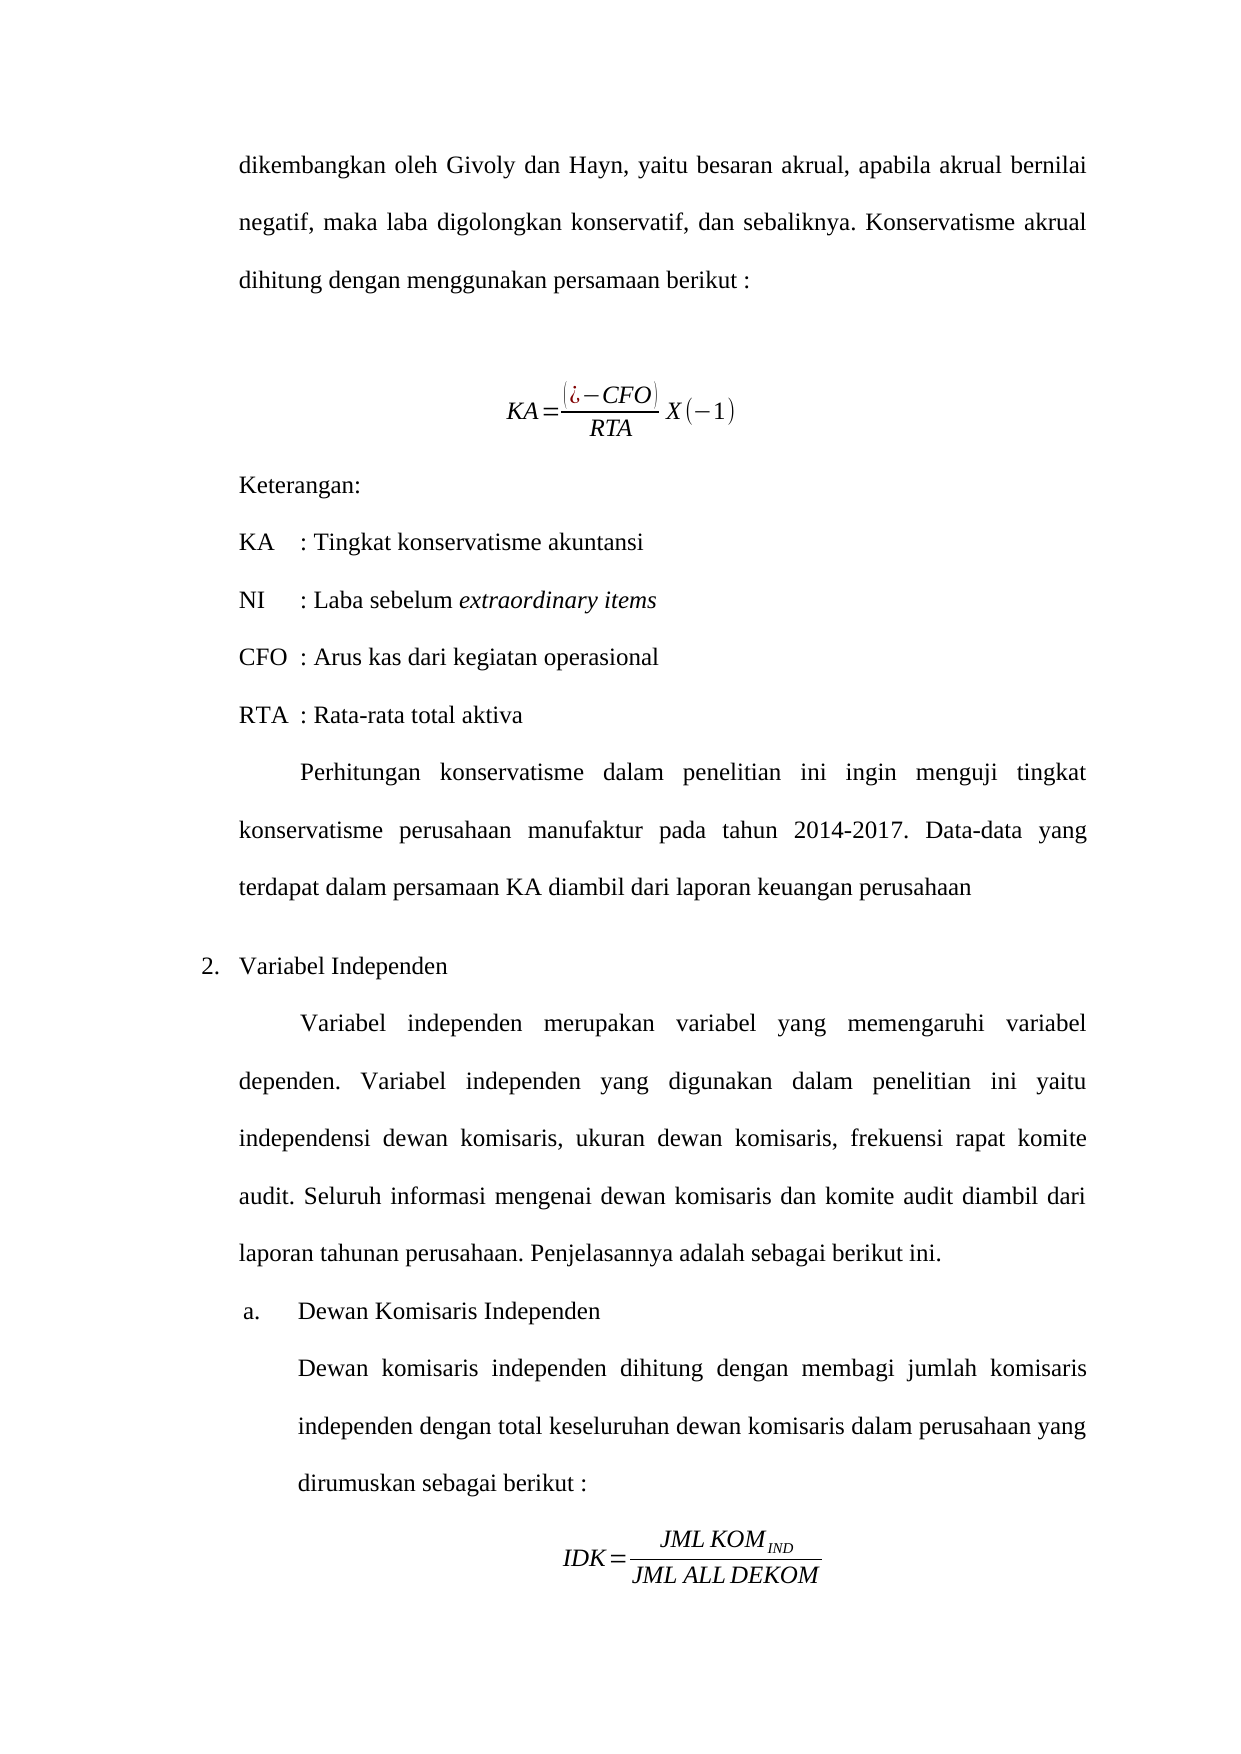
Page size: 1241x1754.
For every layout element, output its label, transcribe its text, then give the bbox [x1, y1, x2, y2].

text Dewan komisaris independen dihitung dengan membagi jumlah komisaris independen dengan total keseluruhan dewan komisaris dalam perusahaan yang dirumuskan sebagai berikut : [298, 1353, 1087, 1497]
subtitle Variabel Independen [201, 951, 1087, 979]
list KA : Tingkat konservatisme akuntansi [239, 527, 1090, 556]
list RTA : Rata-rata total aktiva [239, 700, 1090, 729]
text Variabel independen merupakan variabel yang memengaruhi variabel dependen. Variabel independen yang digunakan dalam penelitian ini yaitu independensi dewan komisaris, ukuran dewan komisaris, frekuensi rapat komite audit. Seluruh informasi mengenai dewan komisaris dan komite audit diambil dari laporan tahunan perusahaan. Penjelasannya adalah sebagai berikut ini. [239, 1008, 1087, 1267]
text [239, 150, 1087, 294]
text Perhitungan konservatisme dalam penelitian ini ingin menguji tingkat konservatisme perusahaan manufaktur pada tahun 2014-2017. Data-data yang terdapat dalam persamaan KA diambil dari laporan keuangan perusahaan [239, 757, 1087, 901]
list CFO : Arus kas dari kegiatan operasional [239, 642, 1090, 671]
list NI : Laba sebelum extraordinary items [239, 585, 1090, 614]
list Keterangan: [239, 470, 1090, 499]
list Dewan Komisaris Independen [260, 1296, 1087, 1324]
